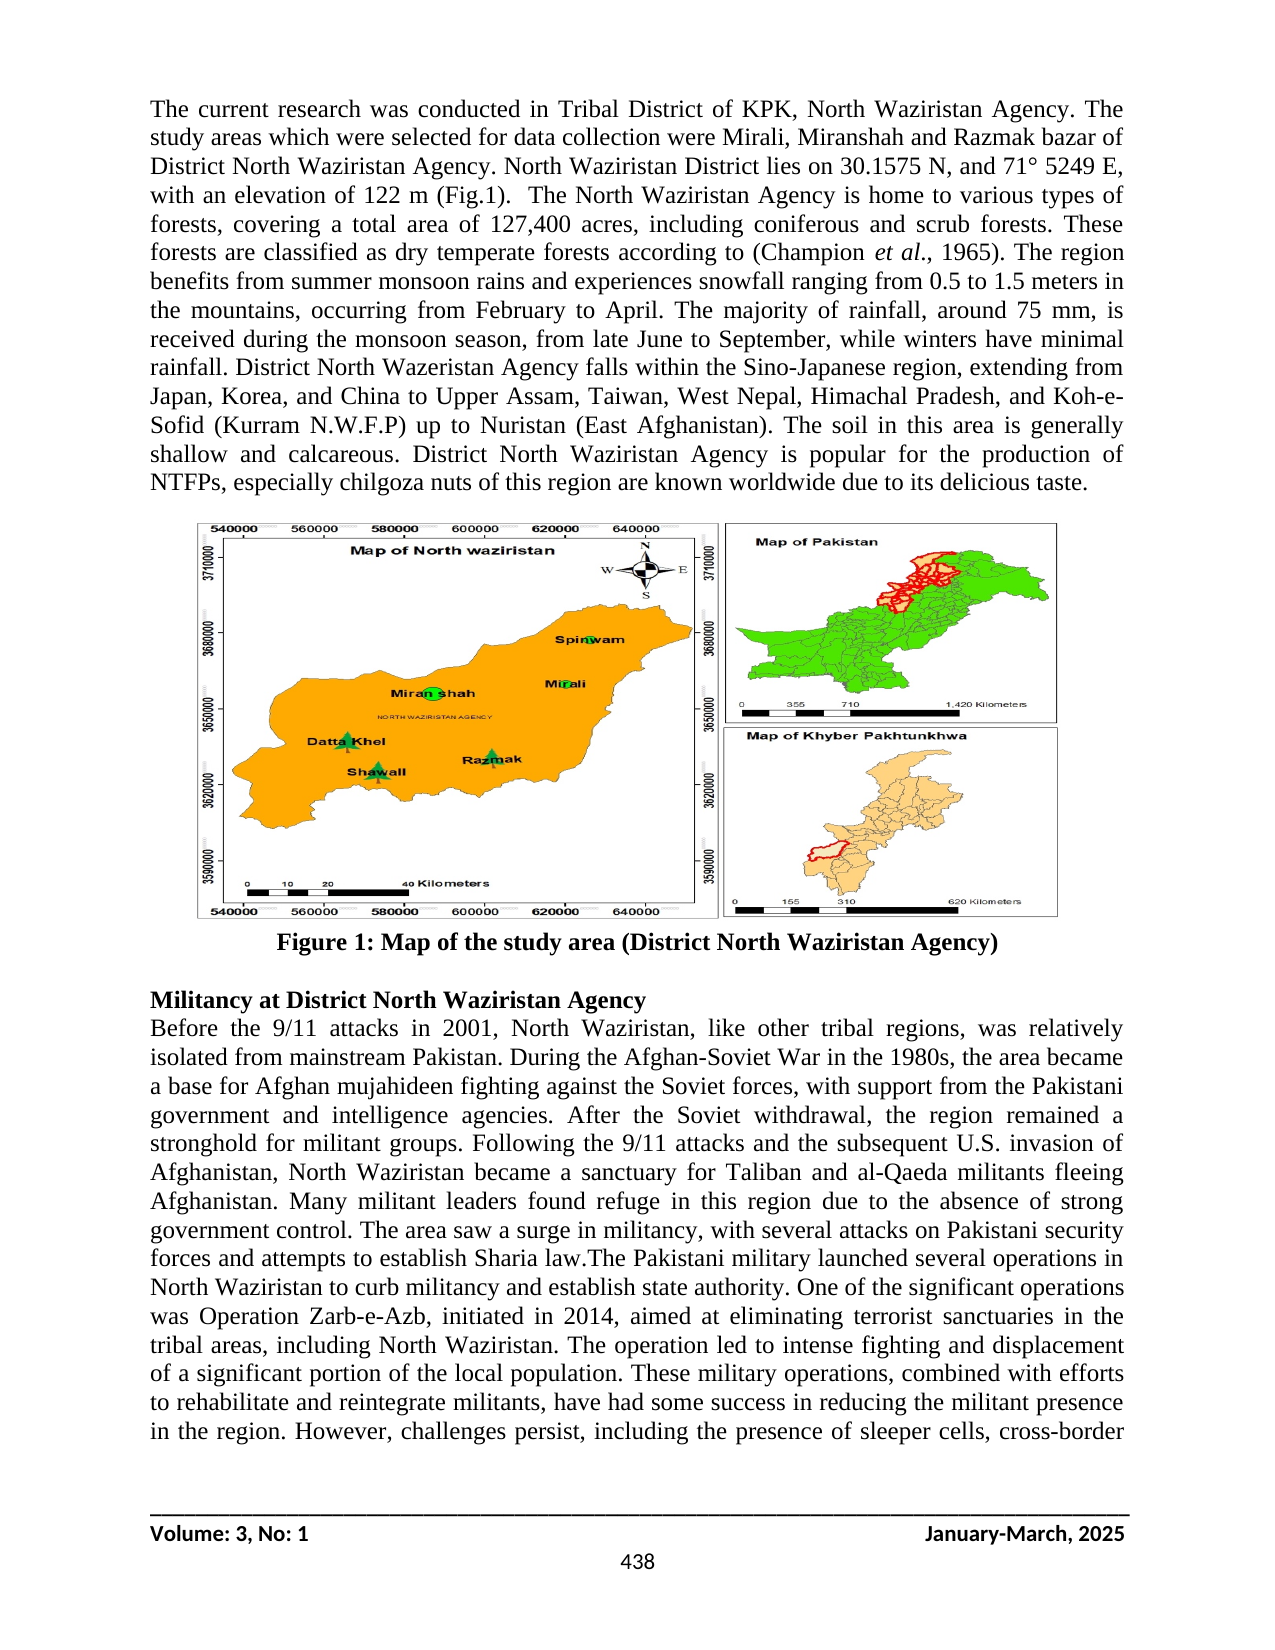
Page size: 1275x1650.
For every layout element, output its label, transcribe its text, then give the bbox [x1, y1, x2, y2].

text Figure 1: Map of the study area (District North Waziristan Agency) [150, 755, 1125, 956]
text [150, 1013, 1125, 1445]
text Militancy at District North Waziristan Agency [150, 985, 1125, 1013]
text The current research was conducted in Tribal District of KPK, North Waziristan Agency. The study areas which were selected for data collection were Mirali, Miranshah and Razmak bazar of District North Waziristan Agency. North Waziristan District lies on 30.1575 N, and 71° 5249 E, with an elevation of 122 m (Fig.1). The North Waziristan Agency is home to various types of forests, covering a total area of 127,400 acres, including coniferous and scrub forests. These forests are classified as dry temperate forests according to (Champion et al., 1965). The region benefits from summer monsoon rains and experiences snowfall ranging from 0.5 to 1.5 meters in the mountains, occurring from February to April. The majority of rainfall, around 75 mm, is received during the monsoon season, from late June to September, while winters have minimal rainfall. District North Wazeristan Agency falls within the Sino-Japanese region, extending from Japan, Korea, and China to Upper Assam, Taiwan, West Nepal, Himachal Pradesh, and Koh-e-Sofid (Kurram N.W.F.P) up to Nuristan (East Afghanistan). The soil in this area is generally shallow and calcareous. District North Waziristan Agency is popular for the production of NTFPs, especially chilgoza nuts of this region are known worldwide due to its delicious taste. [150, 94, 1125, 496]
picture [187, 515, 1061, 928]
